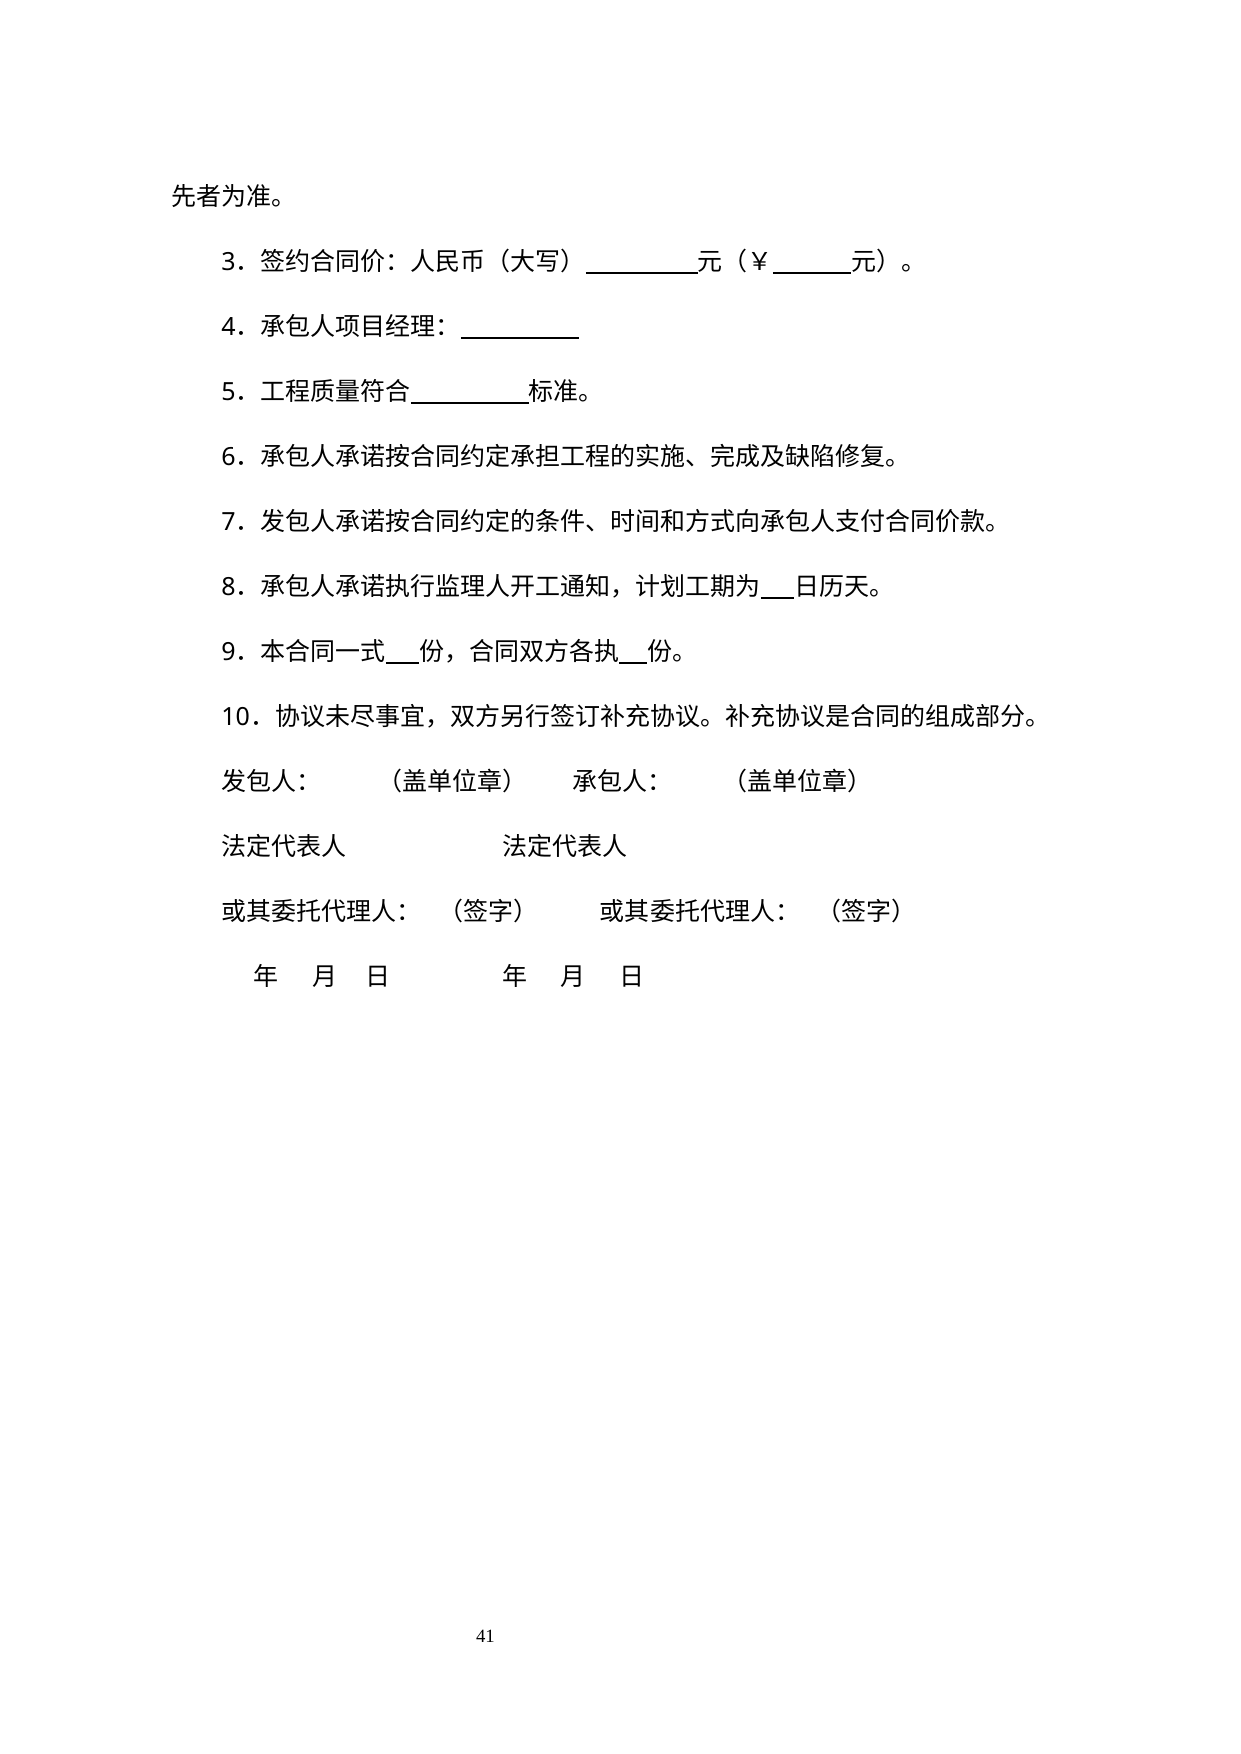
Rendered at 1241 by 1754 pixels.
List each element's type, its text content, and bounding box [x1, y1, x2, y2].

text 发包人： （盖单位章） 承包人： （盖单位章） [171, 747, 1081, 812]
text 3．签约合同价：人民币（大写） 元（￥ 元）。 [171, 227, 1081, 292]
text 8．承包人承诺执行监理人开工通知，计划工期为 日历天。 [171, 552, 1081, 617]
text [171, 162, 1081, 227]
text 7．发包人承诺按合同约定的条件、时间和方式向承包人支付合同价款。 [171, 487, 1081, 552]
text 或其委托代理人： （签字） 或其委托代理人： （签字） [171, 877, 1081, 942]
text 9．本合同一式 份，合同双方各执 份。 [171, 617, 1081, 682]
text 4．承包人项目经理： [171, 292, 1081, 357]
text 10．协议未尽事宜，双方另行签订补充协议。补充协议是合同的组成部分。 [171, 682, 1081, 747]
text 6．承包人承诺按合同约定承担工程的实施、完成及缺陷修复。 [171, 422, 1081, 487]
text 5．工程质量符合 标准。 [171, 357, 1081, 422]
text 法定代表人 法定代表人 [171, 812, 1081, 877]
text 年 月 日 年 月 日 [171, 942, 1081, 1007]
